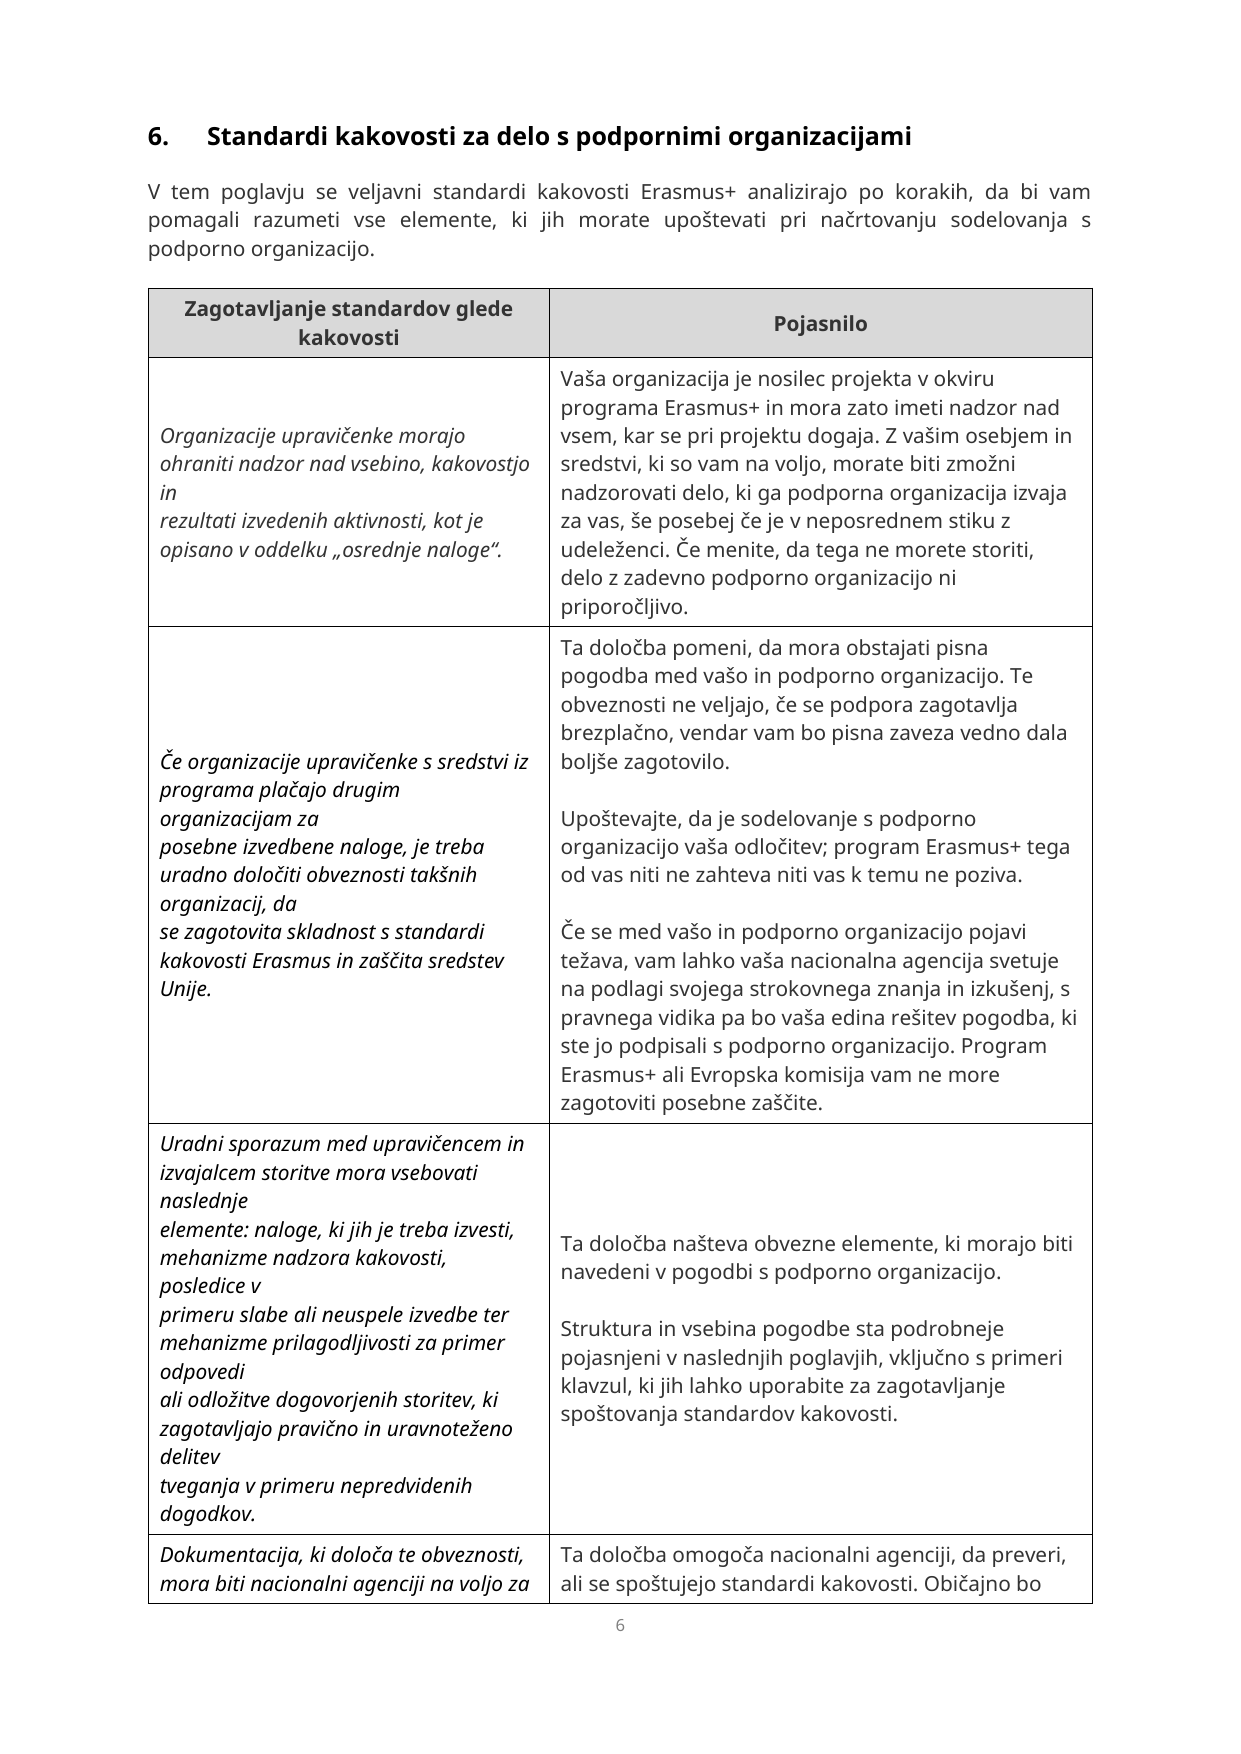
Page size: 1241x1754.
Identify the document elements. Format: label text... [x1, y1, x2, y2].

table_cell Če organizacije upravičenke s sredstvi iz programa plačajo drugim organizacijam za posebne izvedbene naloge, je treba uradno določiti obveznosti takšnih organizacij, da se zagotovita skladnost s standardi kakovosti Erasmus in zaščita sredstev Unije. [149, 627, 549, 1122]
table_header Zagotavljanje standardov glede kakovosti [149, 289, 549, 357]
table_cell Ta določba pomeni, da mora obstajati pisna pogodba med vašo in podporno organizacijo. Te obveznosti ne veljajo, če se podpora zagotavlja brezplačno, vendar vam bo pisna zaveza vedno dala boljše zagotovilo. Upoštevajte, da je sodelovanje s podporno organizacijo vaša odločitev; program Erasmus+ tega od vas niti ne zahteva niti vas k temu ne poziva. Če se med vašo in podporno organizacijo pojavi težava, vam lahko vaša nacionalna agencija svetuje na podlagi svojega strokovnega znanja in izkušenj, s pravnega vidika pa bo vaša edina rešitev pogodba, ki ste jo podpisali s podporno organizacijo. Program Erasmus+ ali Evropska komisija vam ne more zagotoviti posebne zaščite. [550, 627, 1092, 1122]
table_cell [149, 1535, 549, 1603]
table_cell Organizacije upravičenke morajo ohraniti nadzor nad vsebino, kakovostjo in rezultati izvedenih aktivnosti, kot je opisano v oddelku „osrednje naloge“. [149, 358, 549, 626]
table_cell Vaša organizacija je nosilec projekta v okviru programa Erasmus+ in mora zato imeti nadzor nad vsem, kar se pri projektu dogaja. Z vašim osebjem in sredstvi, ki so vam na voljo, morate biti zmožni nadzorovati delo, ki ga podporna organizacija izvaja za vas, še posebej če je v neposrednem stiku z udeleženci. Če menite, da tega ne morete storiti, delo z zadevno podporno organizacijo ni priporočljivo. [550, 358, 1092, 626]
text V tem poglavju se veljavni standardi kakovosti Erasmus+ analizirajo po korakih, da bi vam pomagali razumeti vse elemente, ki jih morate upoštevati pri načrtovanju sodelovanja s podporno organizacijo. [148, 177, 1092, 262]
table_cell Ta določba našteva obvezne elemente, ki morajo biti navedeni v pogodbi s podporno organizacijo. Struktura in vsebina pogodbe sta podrobneje pojasnjeni v naslednjih poglavjih, vključno s primeri klavzul, ki jih lahko uporabite za zagotavljanje spoštovanja standardov kakovosti. [550, 1124, 1092, 1533]
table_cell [550, 1535, 1092, 1603]
subtitle Standardi kakovosti za delo s podpornimi organizacijami [148, 118, 1092, 152]
table_cell Uradni sporazum med upravičencem in izvajalcem storitve mora vsebovati naslednje elemente: naloge, ki jih je treba izvesti, mehanizme nadzora kakovosti, posledice v primeru slabe ali neuspele izvedbe ter mehanizme prilagodljivosti za primer odpovedi ali odložitve dogovorjenih storitev, ki zagotavljajo pravično in uravnoteženo delitev tveganja v primeru nepredvidenih dogodkov. [149, 1124, 549, 1533]
table_header Pojasnilo [550, 289, 1092, 357]
